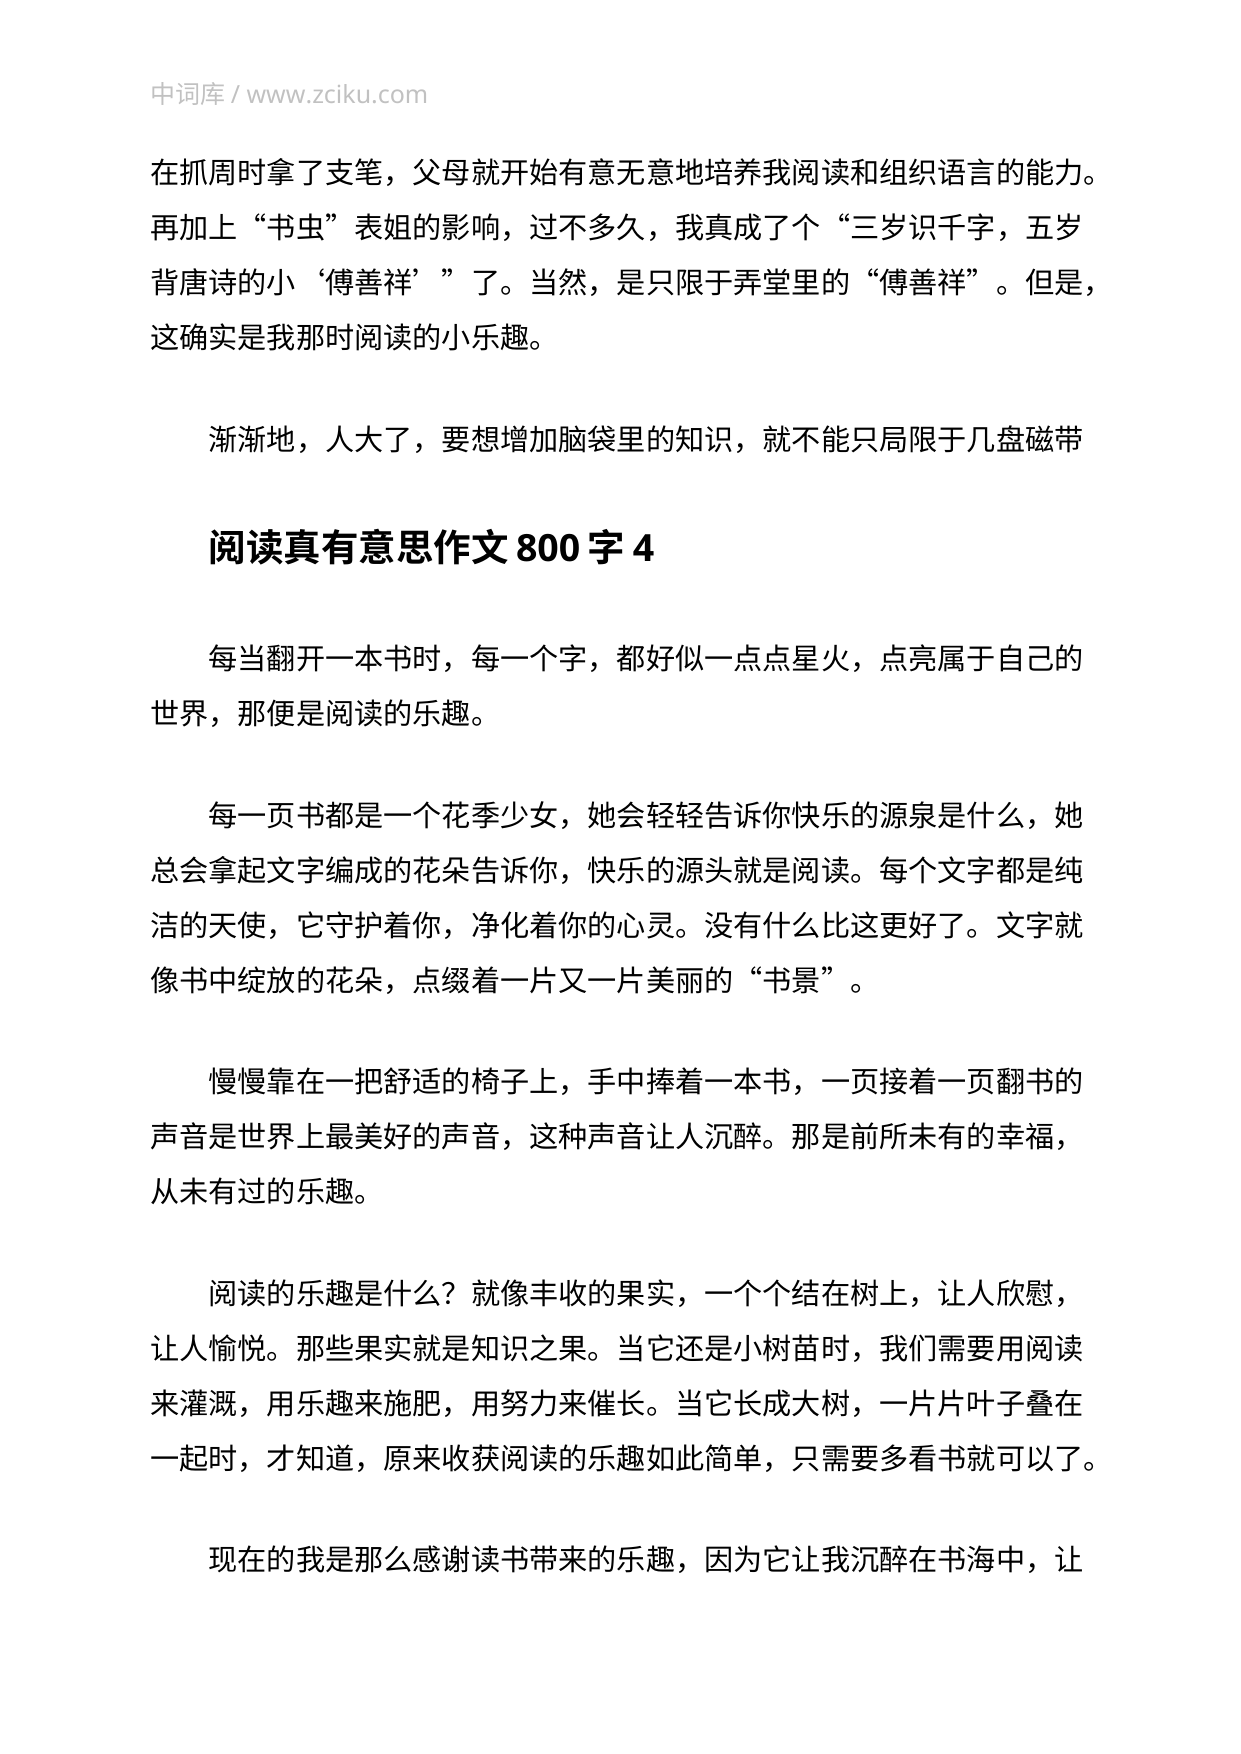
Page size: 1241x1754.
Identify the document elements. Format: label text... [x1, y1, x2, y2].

text 慢慢靠在一把舒适的椅子上，手中捧着一本书，一页接着一页翻书的声音是世界上最美好的声音，这种声音让人沉醉。那是前所未有的幸福，从未有过的乐趣。 [150, 1059, 1090, 1211]
text 阅读真有意思作文800字4 [150, 518, 1090, 573]
text 每当翻开一本书时，每一个字，都好似一点点星火，点亮属于自己的世界，那便是阅读的乐趣。 [150, 636, 1090, 733]
text 渐渐地，人大了，要想增加脑袋里的知识，就不能只局限于几盘磁带 [150, 416, 1090, 459]
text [150, 1537, 1090, 1579]
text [150, 150, 1090, 357]
text 阅读的乐趣是什么？就像丰收的果实，一个个结在树上，让人欣慰，让人愉悦。那些果实就是知识之果。当它还是小树苗时，我们需要用阅读来灌溉，用乐趣来施肥，用努力来催长。当它长成大树，一片片叶子叠在一起时，才知道，原来收获阅读的乐趣如此简单，只需要多看书就可以了。 [150, 1271, 1090, 1477]
text 每一页书都是一个花季少女，她会轻轻告诉你快乐的源泉是什么，她总会拿起文字编成的花朵告诉你，快乐的源头就是阅读。每个文字都是纯洁的天使，它守护着你，净化着你的心灵。没有什么比这更好了。文字就像书中绽放的花朵，点缀着一片又一片美丽的“书景”。 [150, 792, 1090, 999]
